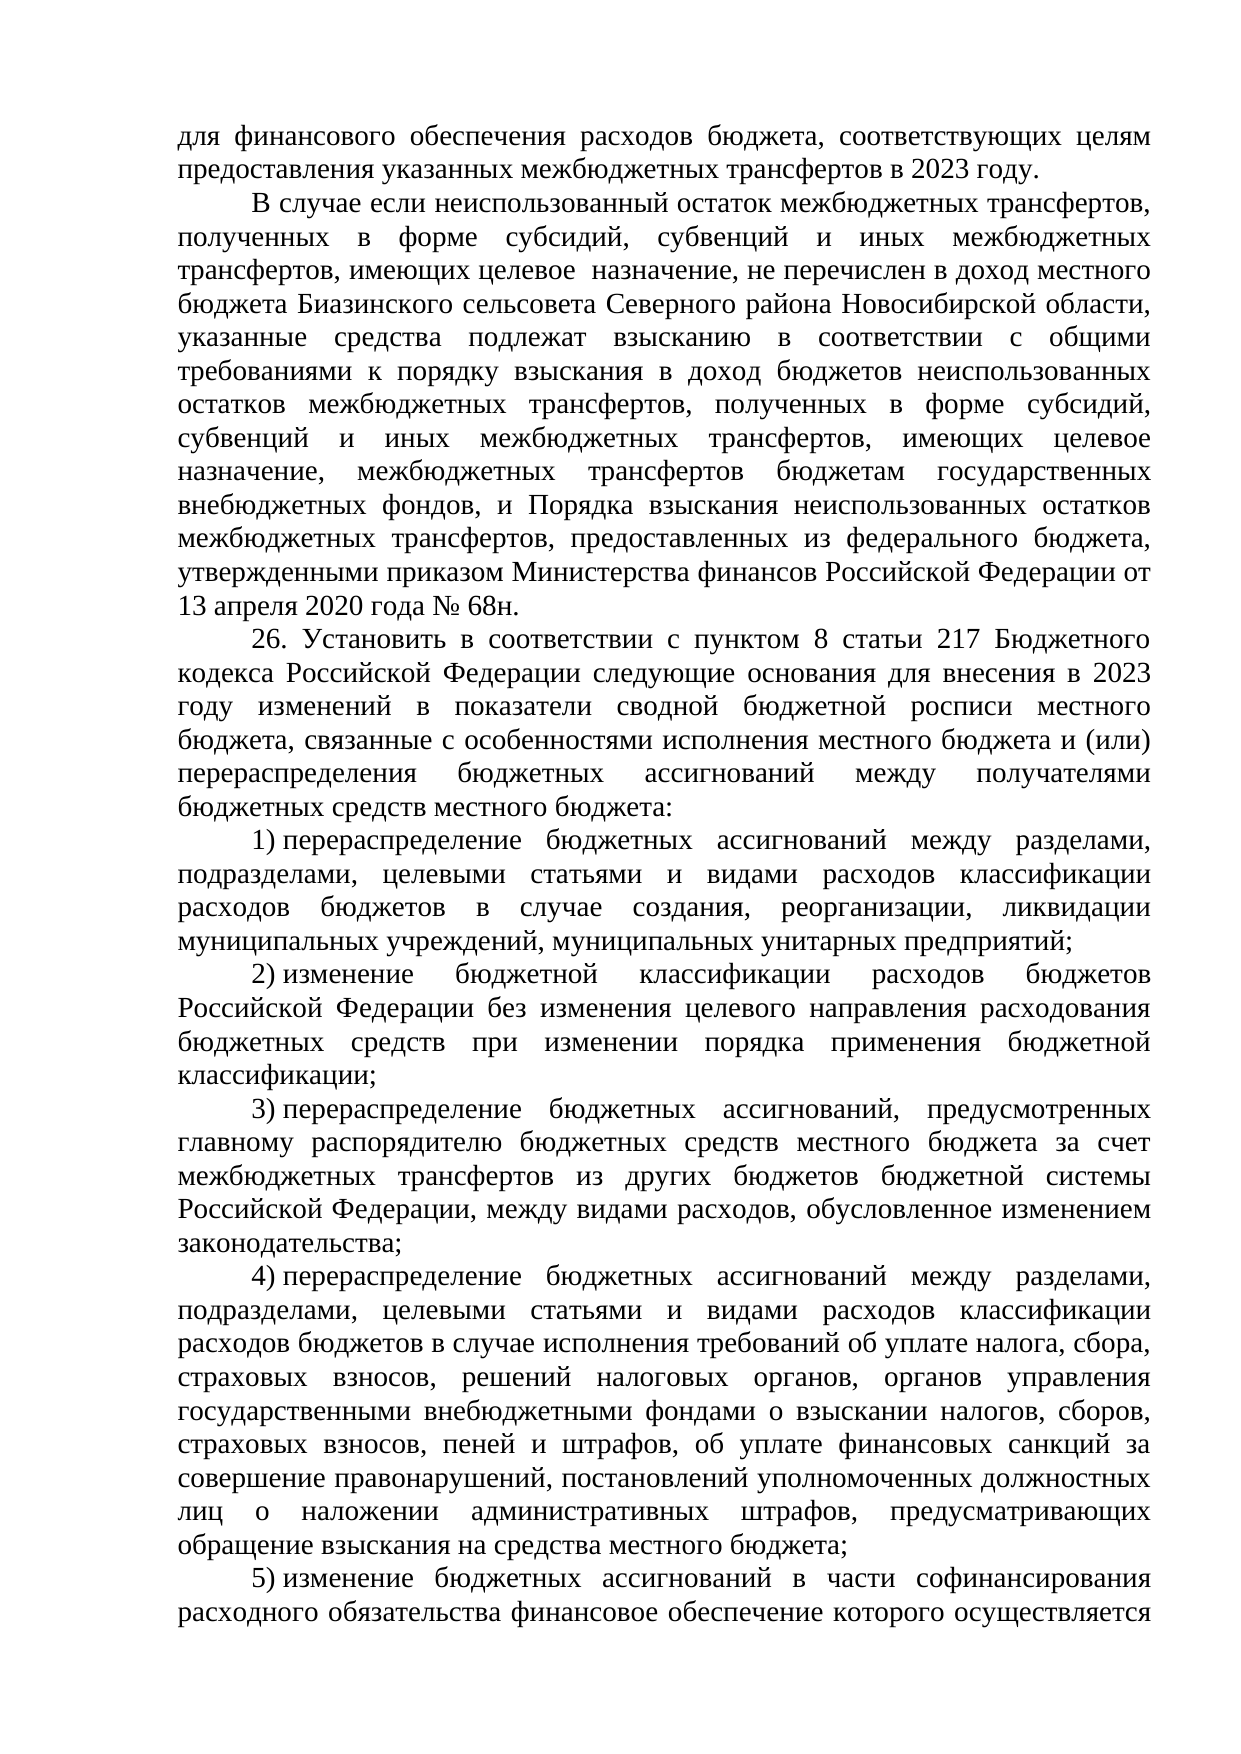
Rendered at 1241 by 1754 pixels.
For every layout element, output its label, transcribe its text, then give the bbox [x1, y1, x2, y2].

text 4) перераспределение бюджетных ассигнований между разделами, подразделами, целевыми статьями и видами расходов классификации расходов бюджетов в случае исполнения требований об уплате налога, сбора, страховых взносов, решений налоговых органов, органов управления государственными внебюджетными фондами о взыскании налогов, сборов, страховых взносов, пеней и штрафов, об уплате финансовых санкций за совершение правонарушений, постановлений уполномоченных должностных лиц о наложении административных штрафов, предусматривающих обращение взыскания на средства местного бюджета; [177, 1258, 1152, 1560]
text 3) перераспределение бюджетных ассигнований, предусмотренных главному распорядителю бюджетных средств местного бюджета за счет межбюджетных трансфертов из других бюджетов бюджетной системы Российской Федерации, между видами расходов, обусловленное изменением законодательства; [177, 1091, 1152, 1258]
text 1) перераспределение бюджетных ассигнований между разделами, подразделами, целевыми статьями и видами расходов классификации расходов бюджетов в случае создания, реорганизации, ликвидации муниципальных учреждений, муниципальных унитарных предприятий; [177, 822, 1152, 957]
text 2) изменение бюджетной классификации расходов бюджетов Российской Федерации без изменения целевого направления расходования бюджетных средств при изменении порядка применения бюджетной классификации; [177, 957, 1152, 1091]
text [177, 118, 1152, 185]
text В случае если неиспользованный остаток межбюджетных трансфертов, полученных в форме субсидий, субвенций и иных межбюджетных трансфертов, имеющих целевое назначение, не перечислен в доход местного бюджета Биазинского сельсовета Северного района Новосибирской области, указанные средства подлежат взысканию в соответствии с общими требованиями к порядку взыскания в доход бюджетов неиспользованных остатков межбюджетных трансфертов, полученных в форме субсидий, субвенций и иных межбюджетных трансфертов, имеющих целевое назначение, межбюджетных трансфертов бюджетам государственных внебюджетных фондов, и Порядка взыскания неиспользованных остатков межбюджетных трансфертов, предоставленных из федерального бюджета, утвержденными приказом Министерства финансов Российской Федерации от 13 апреля 2020 года № 68н. [177, 185, 1152, 621]
text 26. Установить в соответствии с пунктом 8 статьи 217 Бюджетного кодекса Российской Федерации следующие основания для внесения в 2023 году изменений в показатели сводной бюджетной росписи местного бюджета, связанные с особенностями исполнения местного бюджета и (или) перераспределения бюджетных ассигнований между получателями бюджетных средств местного бюджета: [177, 621, 1152, 822]
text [177, 1560, 1152, 1627]
